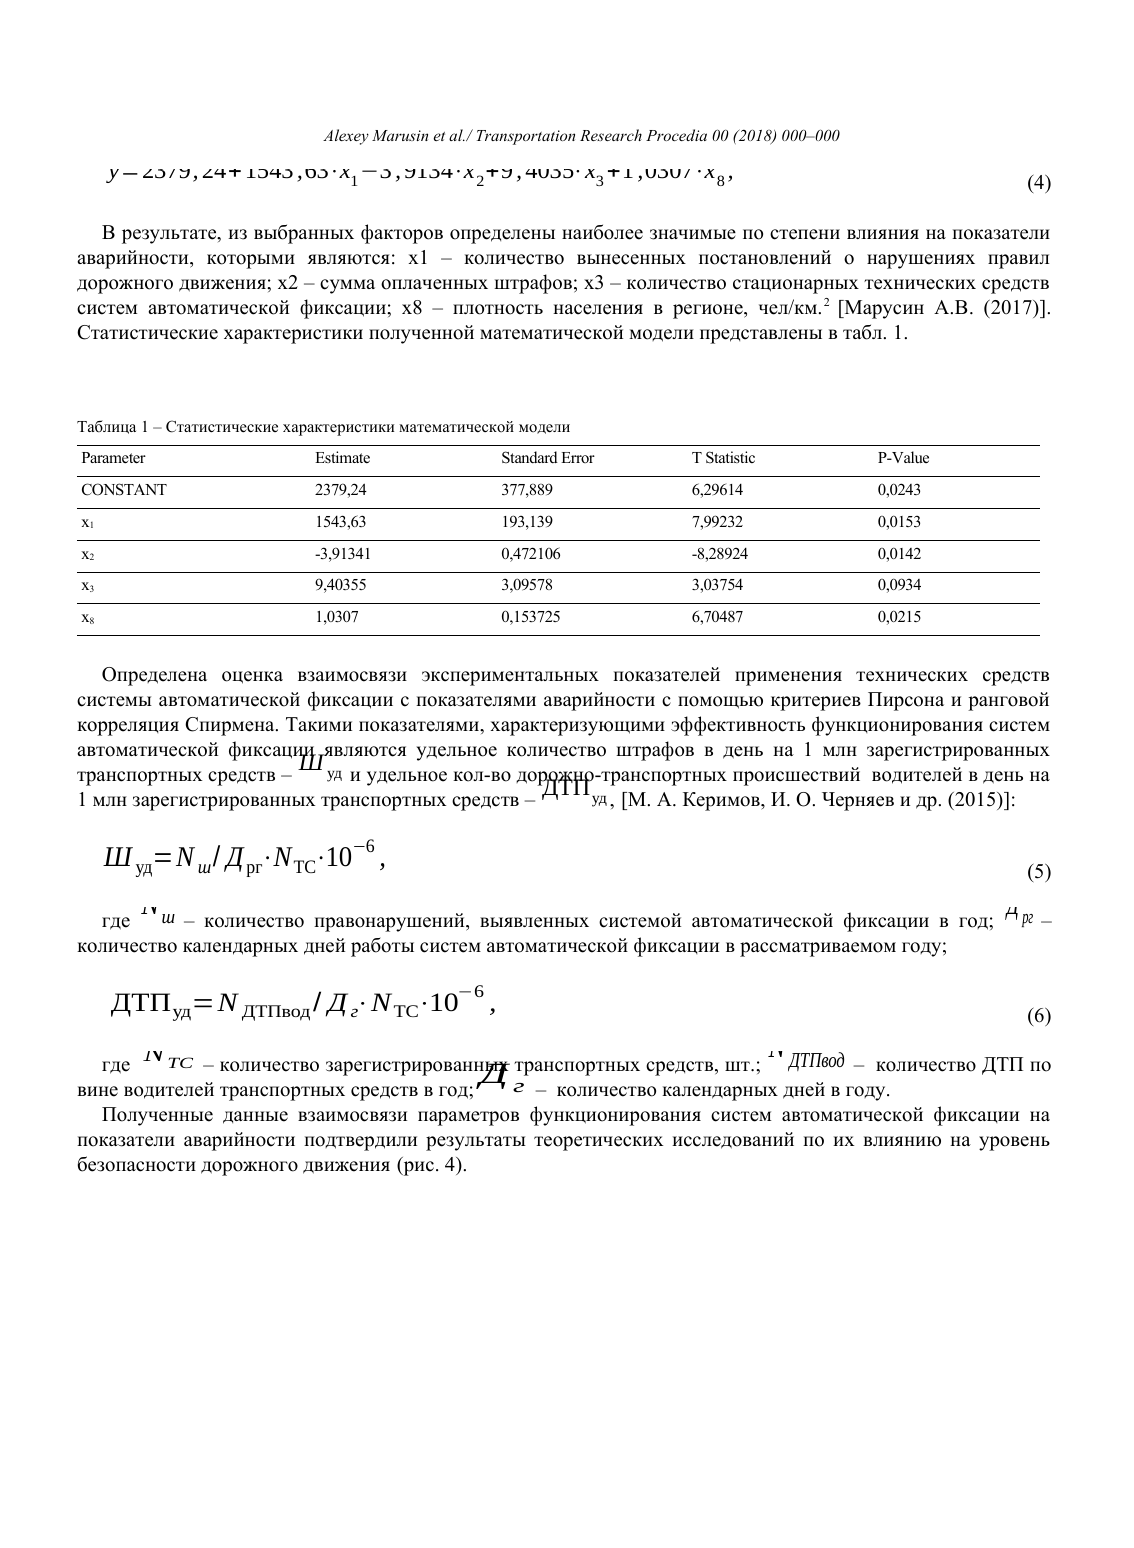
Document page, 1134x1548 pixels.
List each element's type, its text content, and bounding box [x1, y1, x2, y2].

table_header P-Value [874, 446, 1040, 476]
table_header Estimate [311, 446, 497, 476]
table_header Standard Error [497, 446, 687, 476]
table_cell 0,0934 [874, 573, 1040, 603]
table_cell 6,70487 [688, 604, 873, 635]
table_cell 6,29614 [688, 477, 873, 508]
table_cell 0,0243 [874, 477, 1040, 508]
text (5) [77, 836, 1051, 883]
table_cell 3,09578 [497, 573, 687, 603]
text (4) [77, 169, 1051, 194]
table_cell 1,0307 [311, 604, 497, 635]
table_cell 0,153725 [497, 604, 687, 635]
table_cell CONSTANT [77, 477, 311, 508]
text Полученные данные взаимосвязи параметров функционирования систем автоматической фиксации на показатели аварийности подтвердили результаты теоретических исследований по их влиянию на уровень безопасности дорожного движения (рис. 4). [77, 1102, 1051, 1177]
table_cell x8 [77, 604, 311, 635]
text где – количество зарегистрированных транспортных средств, шт.; – количество ДТП по вине водителей транспортных средств в год; – количество календарных дней в году. [77, 1052, 1051, 1102]
text Определена оценка взаимосвязи экспериментальных показателей применения технических средств системы автоматической фиксации с показателями аварийности с помощью критериев Пирсона и ранговой корреляция Спирмена. Такими показателями, характеризующими эффективность функционирования систем автоматической фиксации являются удельное количество штрафов в день на 1 млн зарегистрированных транспортных средств – и удельное кол-во дорожно-транспортных происшествий водителей в день на 1 млн зарегистрированных транспортных средств – , [М. А. Керимов, И. О. Черняев и др. (2015)]: [77, 661, 1051, 811]
table_cell x2 [77, 541, 311, 572]
table_cell 377,889 [497, 477, 687, 508]
table_cell 193,139 [497, 509, 687, 540]
table_cell x1 [77, 509, 311, 540]
table_cell 3,03754 [688, 573, 873, 603]
table_cell 2379,24 [311, 477, 497, 508]
text Таблица 1 – Статистические характеристики математической модели [77, 415, 1051, 436]
table_cell 0,472106 [497, 541, 687, 572]
table_cell 0,0215 [874, 604, 1040, 635]
table_cell 0,0153 [874, 509, 1040, 540]
table_cell 0,0142 [874, 541, 1040, 572]
table_cell -3,91341 [311, 541, 497, 572]
table_header Parameter [77, 446, 311, 476]
text (6) [77, 983, 1051, 1027]
text В результате, из выбранных факторов определены наиболее значимые по степени влияния на показатели аварийности, которыми являются: x1 – количество вынесенных постановлений о нарушениях правил дорожного движения; x2 – сумма оплаченных штрафов; x3 – количество стационарных технических средств систем автоматической фиксации; x8 – плотность населения в регионе, чел/км.2 [Марусин А.В. (2017)]. Статистические характеристики полученной математической модели представлены в табл. 1. [77, 219, 1051, 344]
table_cell 1543,63 [311, 509, 497, 540]
table_cell 9,40355 [311, 573, 497, 603]
table_cell 7,99232 [688, 509, 873, 540]
table_cell x3 [77, 573, 311, 603]
table_header T Statistic [688, 446, 873, 476]
text где – количество правонарушений, выявленных системой автоматической фиксации в год; – количество календарных дней работы систем автоматической фиксации в рассматриваемом году; [77, 908, 1051, 958]
table_cell -8,28924 [688, 541, 873, 572]
